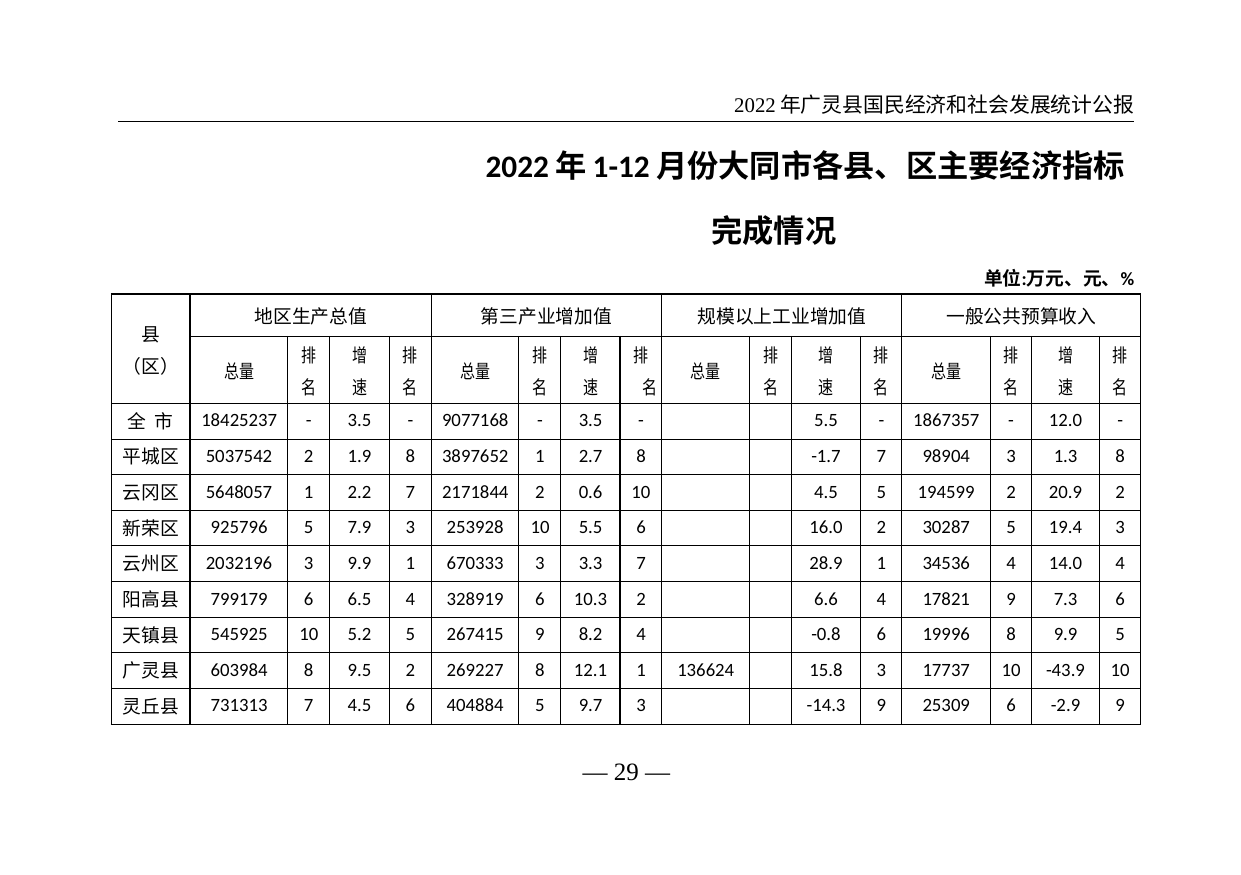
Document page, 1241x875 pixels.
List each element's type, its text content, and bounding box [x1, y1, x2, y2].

table_cell 20.9 [1032, 475, 1099, 510]
table_cell 增 速 [792, 337, 860, 403]
table_cell - [390, 404, 431, 438]
table_cell 25309 [902, 689, 990, 723]
table_cell - [621, 404, 661, 438]
table_cell 14.0 [1032, 546, 1099, 581]
table_cell 6.5 [330, 582, 389, 617]
table_cell -1.7 [792, 440, 860, 474]
text 单位:万元、元、% [118, 261, 1134, 293]
table_cell 5 [519, 689, 560, 723]
table_cell [662, 582, 749, 617]
table_cell 9 [519, 618, 560, 652]
table_cell 0.6 [561, 475, 619, 510]
table_cell 2171844 [432, 475, 518, 510]
table_cell 排 名 [519, 337, 560, 403]
table_cell 平城区 [112, 440, 189, 474]
table_cell [662, 511, 749, 545]
table_cell 5 [390, 618, 431, 652]
table_cell [750, 440, 791, 474]
table_cell 1 [519, 440, 560, 474]
table_cell 9.5 [330, 653, 389, 688]
table_header 一般公共预算收入 [902, 295, 1140, 336]
table_cell -2.9 [1032, 689, 1099, 723]
table_cell 2 [288, 440, 329, 474]
table_cell - [861, 404, 901, 438]
table_cell 9.7 [561, 689, 619, 723]
table_cell [662, 689, 749, 723]
table_cell 799179 [191, 582, 287, 617]
table_cell 7.9 [330, 511, 389, 545]
table_cell 全 市 [112, 404, 189, 438]
table_cell 增 速 [1032, 337, 1099, 403]
table_header 规模以上工业增加值 [662, 295, 901, 336]
table_cell 253928 [432, 511, 518, 545]
table_cell 4 [1100, 546, 1140, 581]
table_cell 7 [390, 475, 431, 510]
table_cell 5037542 [191, 440, 287, 474]
table_cell [750, 511, 791, 545]
table_cell 3 [1100, 511, 1140, 545]
table_cell [750, 475, 791, 510]
table_cell 10 [1100, 653, 1140, 688]
table_cell 267415 [432, 618, 518, 652]
table_cell 5.5 [792, 404, 860, 438]
table_cell - [991, 404, 1031, 438]
table_cell 总量 [191, 337, 287, 403]
table_cell 2 [861, 511, 901, 545]
table_cell 4 [991, 546, 1031, 581]
table_cell 3.3 [561, 546, 619, 581]
table_cell 6.6 [792, 582, 860, 617]
table_cell 269227 [432, 653, 518, 688]
table_cell 34536 [902, 546, 990, 581]
table_cell -14.3 [792, 689, 860, 723]
table_cell 排 名 [1100, 337, 1140, 403]
table_cell 新荣区 [112, 511, 189, 545]
table_cell 5.5 [561, 511, 619, 545]
table_cell - [288, 404, 329, 438]
table_cell 2 [1100, 475, 1140, 510]
table_cell 总量 [432, 337, 518, 403]
table_cell [662, 475, 749, 510]
table_cell -0.8 [792, 618, 860, 652]
table_cell 1867357 [902, 404, 990, 438]
table_cell 8 [288, 653, 329, 688]
table_cell 1 [861, 546, 901, 581]
table_cell 4 [621, 618, 661, 652]
table_cell 5 [288, 511, 329, 545]
table_cell 328919 [432, 582, 518, 617]
table_cell 3.5 [330, 404, 389, 438]
table_cell 17821 [902, 582, 990, 617]
table_cell 8 [390, 440, 431, 474]
table_cell 2 [621, 582, 661, 617]
table_cell 9 [991, 582, 1031, 617]
table_cell 10.3 [561, 582, 619, 617]
table_cell 云州区 [112, 546, 189, 581]
table_cell 6 [991, 689, 1031, 723]
table_cell 12.1 [561, 653, 619, 688]
table_cell 2 [519, 475, 560, 510]
table_cell 增 速 [330, 337, 389, 403]
table_cell 8 [519, 653, 560, 688]
table_cell 排 名 [991, 337, 1031, 403]
table_cell 3897652 [432, 440, 518, 474]
table_cell 8.2 [561, 618, 619, 652]
table_cell [750, 582, 791, 617]
table_cell -43.9 [1032, 653, 1099, 688]
table_cell 广灵县 [112, 653, 189, 688]
table_header 第三产业增加值 [432, 295, 661, 336]
table_cell 阳高县 [112, 582, 189, 617]
table_cell 总量 [662, 337, 749, 403]
table_cell 3 [390, 511, 431, 545]
table_header 县（区） [112, 295, 189, 403]
table_cell [662, 440, 749, 474]
table_cell 5 [991, 511, 1031, 545]
table_cell 云冈区 [112, 475, 189, 510]
table_cell 4 [390, 582, 431, 617]
table_cell 98904 [902, 440, 990, 474]
table_cell 3.5 [561, 404, 619, 438]
table_cell 10 [991, 653, 1031, 688]
table_cell 10 [288, 618, 329, 652]
table_cell 12.0 [1032, 404, 1099, 438]
table_cell [662, 546, 749, 581]
table_cell - [519, 404, 560, 438]
table_cell 灵丘县 [112, 689, 189, 723]
table_cell [750, 404, 791, 438]
table_cell 18425237 [191, 404, 287, 438]
table_cell - [1100, 404, 1140, 438]
table_cell 30287 [902, 511, 990, 545]
table_cell 1 [621, 653, 661, 688]
table_cell 6 [621, 511, 661, 545]
table_cell 2 [390, 653, 431, 688]
table_cell 1.3 [1032, 440, 1099, 474]
table_cell 4.5 [792, 475, 860, 510]
table_cell [750, 546, 791, 581]
table_cell 天镇县 [112, 618, 189, 652]
table_cell 404884 [432, 689, 518, 723]
table_cell 7 [621, 546, 661, 581]
table_cell 9077168 [432, 404, 518, 438]
table_cell 9 [1100, 689, 1140, 723]
table_cell 7 [861, 440, 901, 474]
table_cell 5 [861, 475, 901, 510]
table_cell [662, 618, 749, 652]
table_cell [750, 618, 791, 652]
table_cell 3 [991, 440, 1031, 474]
table_cell 19996 [902, 618, 990, 652]
table_cell 10 [519, 511, 560, 545]
table_cell 排名 [621, 337, 661, 403]
table_cell 1 [288, 475, 329, 510]
table_cell 925796 [191, 511, 287, 545]
table_cell 6 [288, 582, 329, 617]
table_cell [662, 404, 749, 438]
table_cell 6 [519, 582, 560, 617]
table_cell 7.3 [1032, 582, 1099, 617]
table_cell 3 [861, 653, 901, 688]
table_cell 排 名 [861, 337, 901, 403]
table_cell [750, 689, 791, 723]
table_cell 5.2 [330, 618, 389, 652]
table_cell 670333 [432, 546, 518, 581]
table_cell 2032196 [191, 546, 287, 581]
table_cell 16.0 [792, 511, 860, 545]
table_cell 731313 [191, 689, 287, 723]
table_cell 194599 [902, 475, 990, 510]
table_cell 6 [390, 689, 431, 723]
table_cell 8 [621, 440, 661, 474]
table_cell 17737 [902, 653, 990, 688]
table_cell 增 速 [561, 337, 619, 403]
table_cell 排 名 [288, 337, 329, 403]
table_cell 排 名 [750, 337, 791, 403]
table_cell 5 [1100, 618, 1140, 652]
table_cell 136624 [662, 653, 749, 688]
table_cell 7 [288, 689, 329, 723]
text 2022年1-12月份大同市各县、区主要经济指标完成情况 [413, 131, 1134, 261]
table_cell 5648057 [191, 475, 287, 510]
table_cell 1 [390, 546, 431, 581]
table_cell 4.5 [330, 689, 389, 723]
table_cell 1.9 [330, 440, 389, 474]
table_cell 8 [1100, 440, 1140, 474]
table_cell 19.4 [1032, 511, 1099, 545]
table_cell 总量 [902, 337, 990, 403]
table_cell 6 [861, 618, 901, 652]
table_cell 6 [1100, 582, 1140, 617]
table_cell 9.9 [330, 546, 389, 581]
table_cell 2.7 [561, 440, 619, 474]
table_header 地区生产总值 [191, 295, 431, 336]
table_cell 603984 [191, 653, 287, 688]
table_cell 2.2 [330, 475, 389, 510]
table_cell 9 [861, 689, 901, 723]
table_cell 3 [621, 689, 661, 723]
table_cell 排名 [390, 337, 431, 403]
table_cell 3 [519, 546, 560, 581]
table_cell [750, 653, 791, 688]
table_cell 8 [991, 618, 1031, 652]
table_cell 9.9 [1032, 618, 1099, 652]
table_cell 4 [861, 582, 901, 617]
table_cell 15.8 [792, 653, 860, 688]
table_cell 28.9 [792, 546, 860, 581]
table_cell 545925 [191, 618, 287, 652]
table_cell 3 [288, 546, 329, 581]
table_cell 10 [621, 475, 661, 510]
table_cell 2 [991, 475, 1031, 510]
